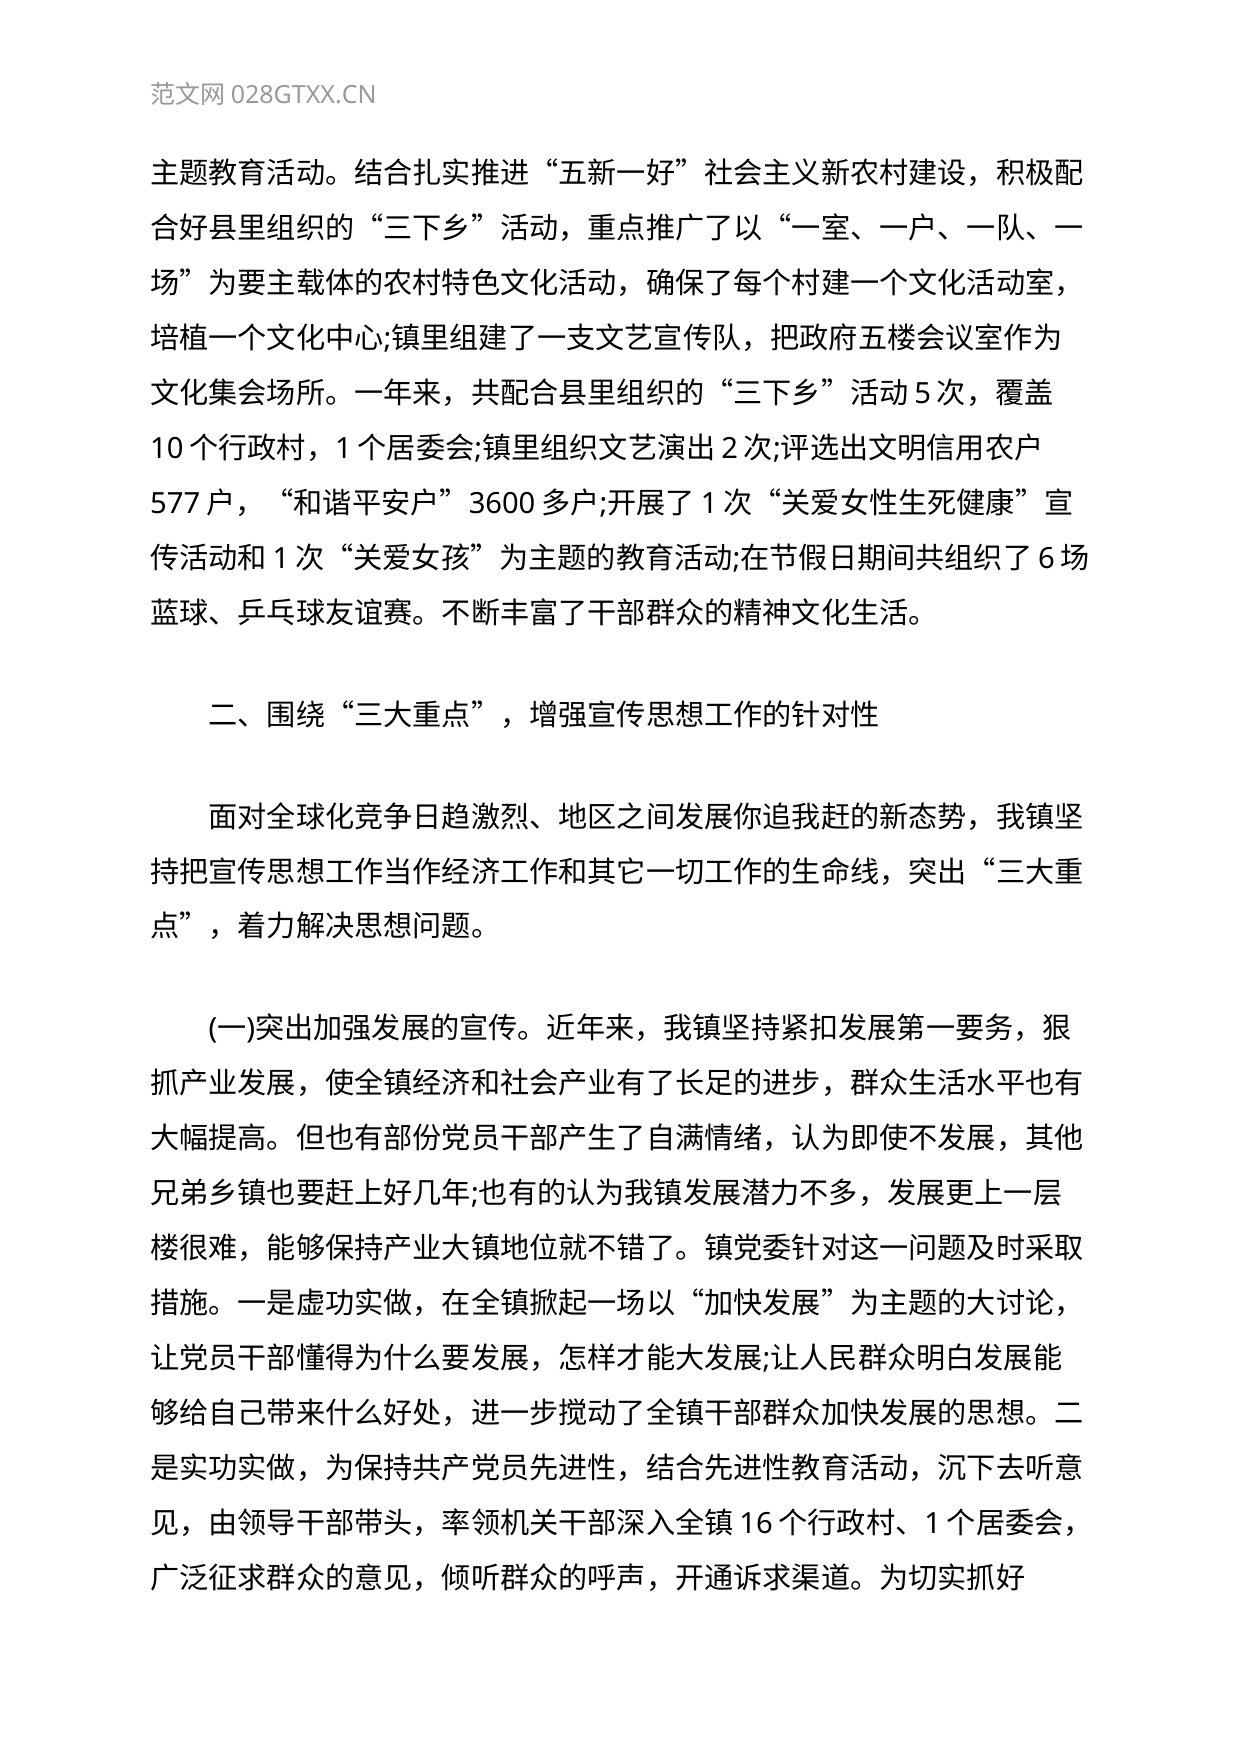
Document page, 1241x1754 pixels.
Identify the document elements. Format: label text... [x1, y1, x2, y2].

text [150, 1005, 1090, 1596]
text 面对全球化竞争日趋激烈、地区之间发展你追我赶的新态势，我镇坚持把宣传思想工作当作经济工作和其它一切工作的生命线，突出“三大重点”，着力解决思想问题。 [150, 793, 1090, 945]
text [150, 150, 1090, 632]
text 二、围绕“三大重点”，增强宣传思想工作的针对性 [150, 691, 1090, 734]
